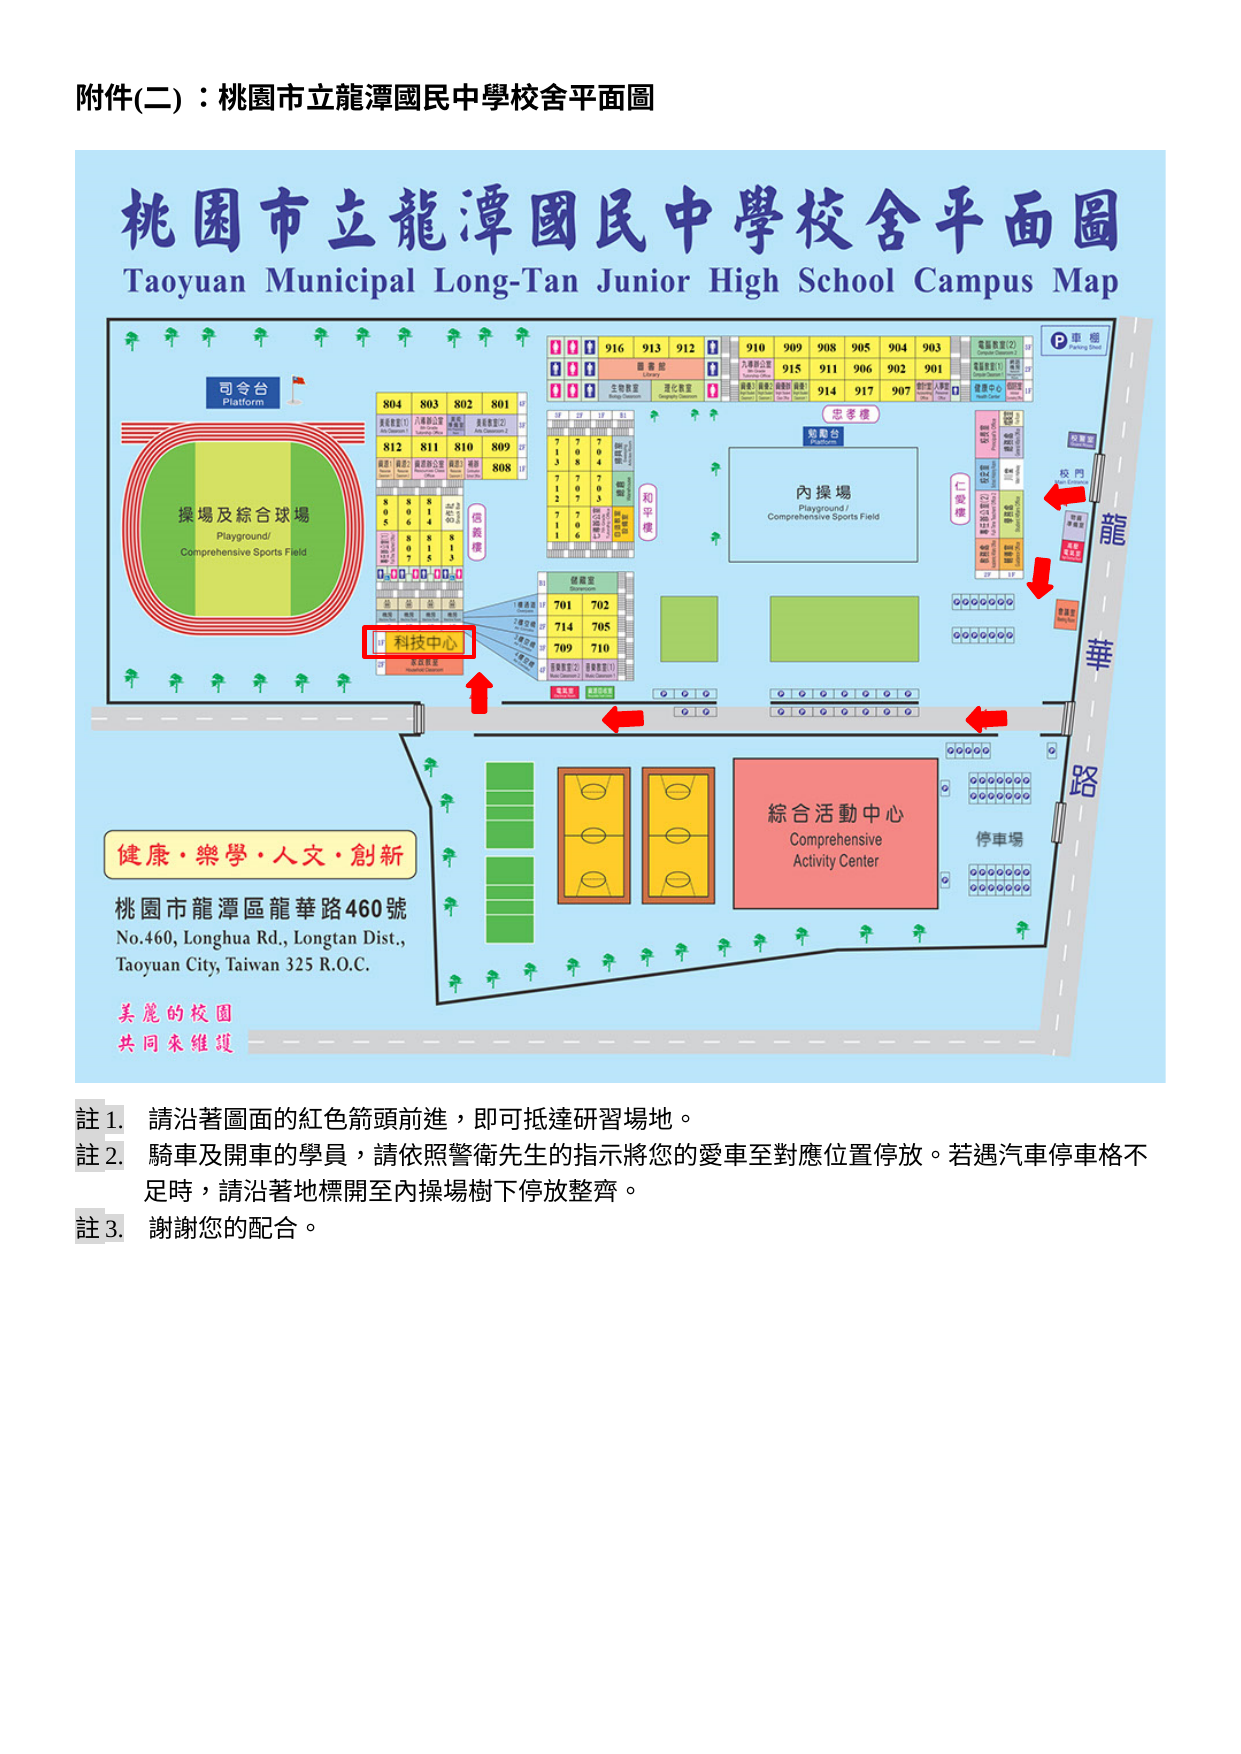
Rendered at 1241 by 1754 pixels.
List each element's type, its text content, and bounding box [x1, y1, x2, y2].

text 註3. 謝謝您的配合。 [105, 1208, 1165, 1244]
picture [75, 150, 1166, 1083]
text 註2. 騎車及開車的學員，請依照警衛先生的指示將您的愛車至對應位置停放。若遇汽車停車格不 [105, 1136, 1165, 1172]
text 註1. 請沿著圖面的紅色箭頭前進，即可抵達研習場地。 [105, 1099, 1165, 1136]
text 足時，請沿著地標開至內操場樹下停放整齊。 [75, 1172, 1165, 1208]
text 附件(二) ：桃園市立龍潭國民中學校舍平面圖 [75, 75, 1165, 117]
